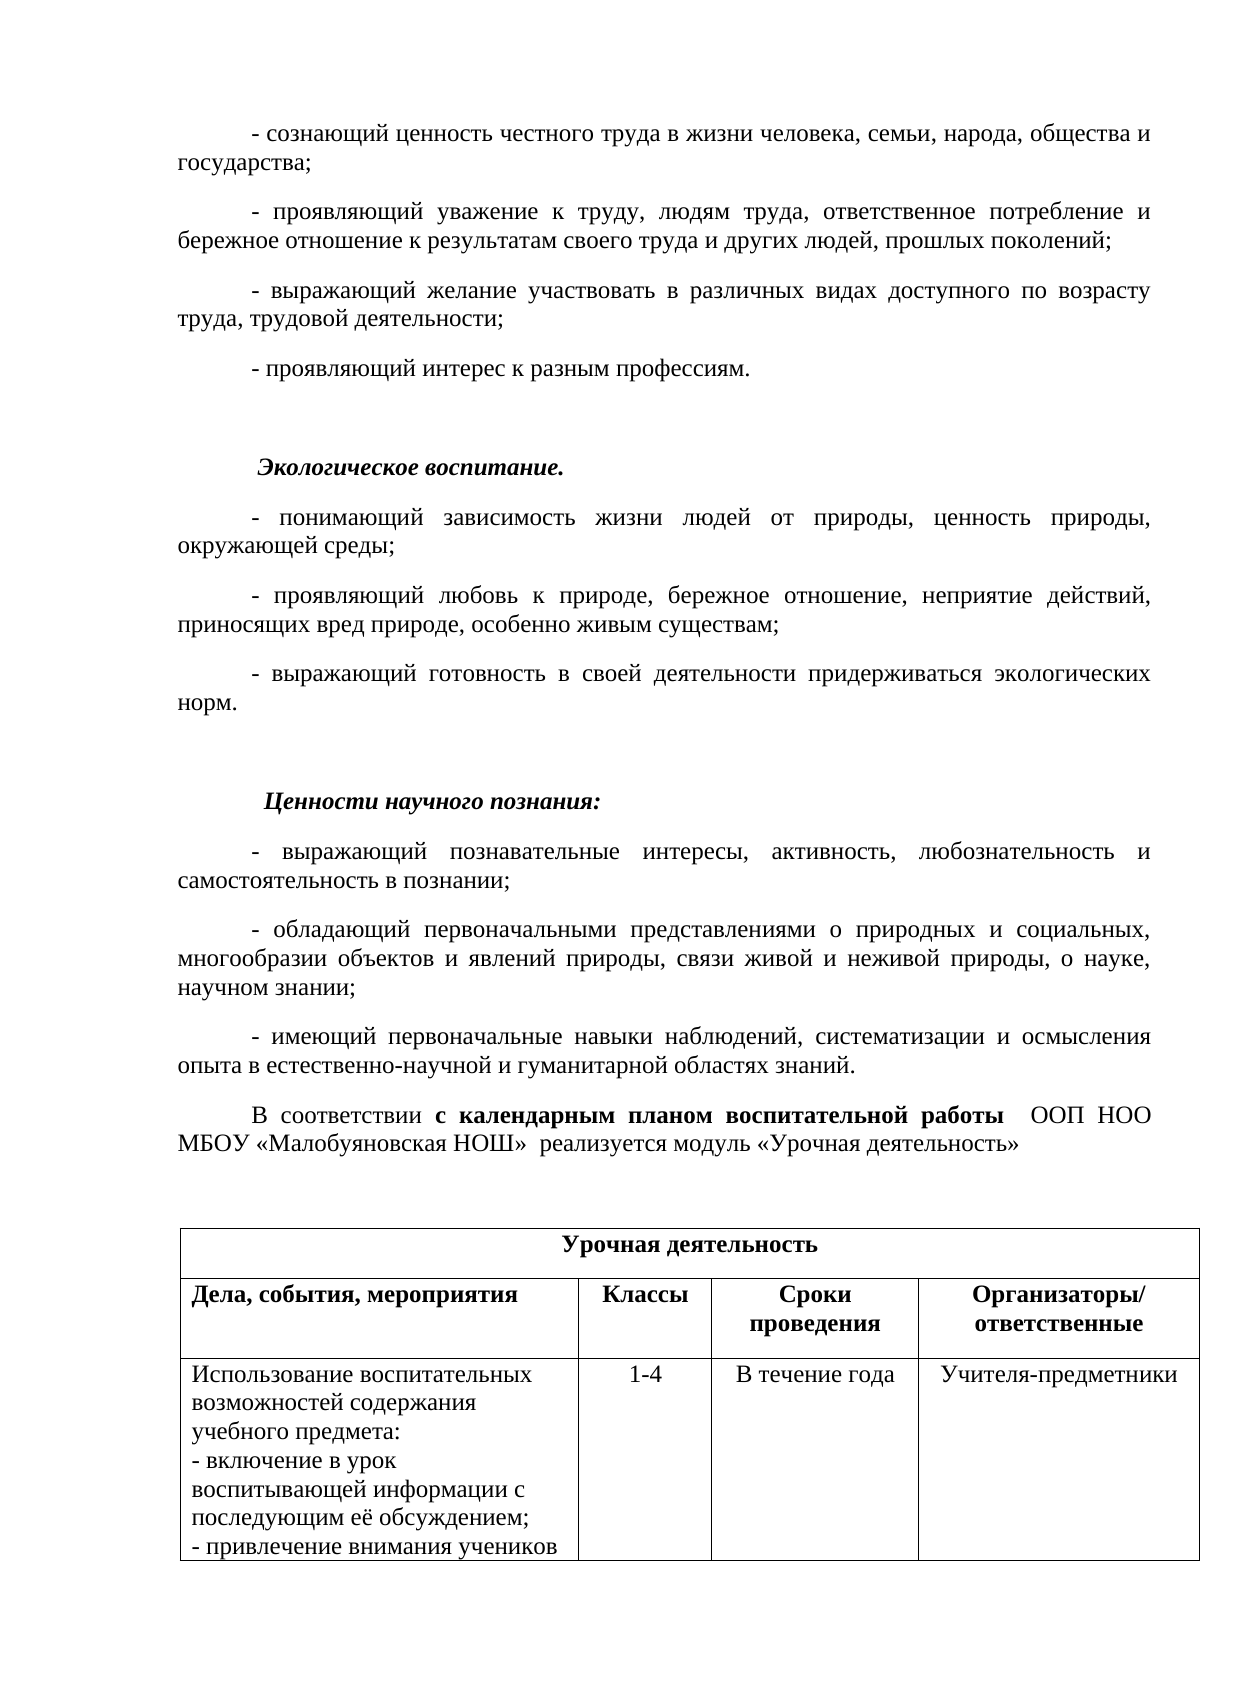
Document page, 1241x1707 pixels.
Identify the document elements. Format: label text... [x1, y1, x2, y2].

text - обладающий первоначальными представлениями о природных и социальных, многообразии объектов и явлений природы, связи живой и неживой природы, о науке, научном знании; [177, 914, 1152, 1001]
text - выражающий готовность в своей деятельности придерживаться экологических норм. [177, 658, 1152, 716]
table_cell Сроки проведения [712, 1279, 918, 1358]
text - проявляющий уважение к труду, людям труда, ответственное потребление и бережное отношение к результатам своего труда и других людей, прошлых поколений; [177, 196, 1152, 254]
table_header Урочная деятельность [181, 1229, 1199, 1278]
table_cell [181, 1359, 578, 1560]
table_cell Учителя-предметники [919, 1359, 1199, 1560]
text - имеющий первоначальные навыки наблюдений, систематизации и осмысления опыта в естественно-научной и гуманитарной областях знаний. [177, 1021, 1152, 1079]
table_cell 1-4 [579, 1359, 711, 1560]
text - проявляющий интерес к разным профессиям. [177, 353, 1152, 382]
table_cell Дела, события, мероприятия [181, 1279, 578, 1358]
text - выражающий познавательные интересы, активность, любознательность и самостоятельность в познании; [177, 836, 1152, 893]
text - сознающий ценность честного труда в жизни человека, семьи, народа, общества и государства; [177, 118, 1152, 176]
text - выражающий желание участвовать в различных видах доступного по возрасту труда, трудовой деятельности; [177, 275, 1152, 332]
table_cell Классы [579, 1279, 711, 1358]
text Экологическое воспитание. [177, 452, 1152, 481]
text В соответствии с календарным планом воспитательной работы ООП НОО МБОУ «Малобуяновская НОШ» реализуется модуль «Урочная деятельность» [177, 1100, 1152, 1157]
text Ценности научного познания: [177, 786, 1152, 815]
table_cell Организаторы/ ответственные [919, 1279, 1199, 1358]
text - понимающий зависимость жизни людей от природы, ценность природы, окружающей среды; [177, 502, 1152, 559]
text - проявляющий любовь к природе, бережное отношение, неприятие действий, приносящих вред природе, особенно живым существам; [177, 580, 1152, 638]
table_cell В течение года [712, 1359, 918, 1560]
